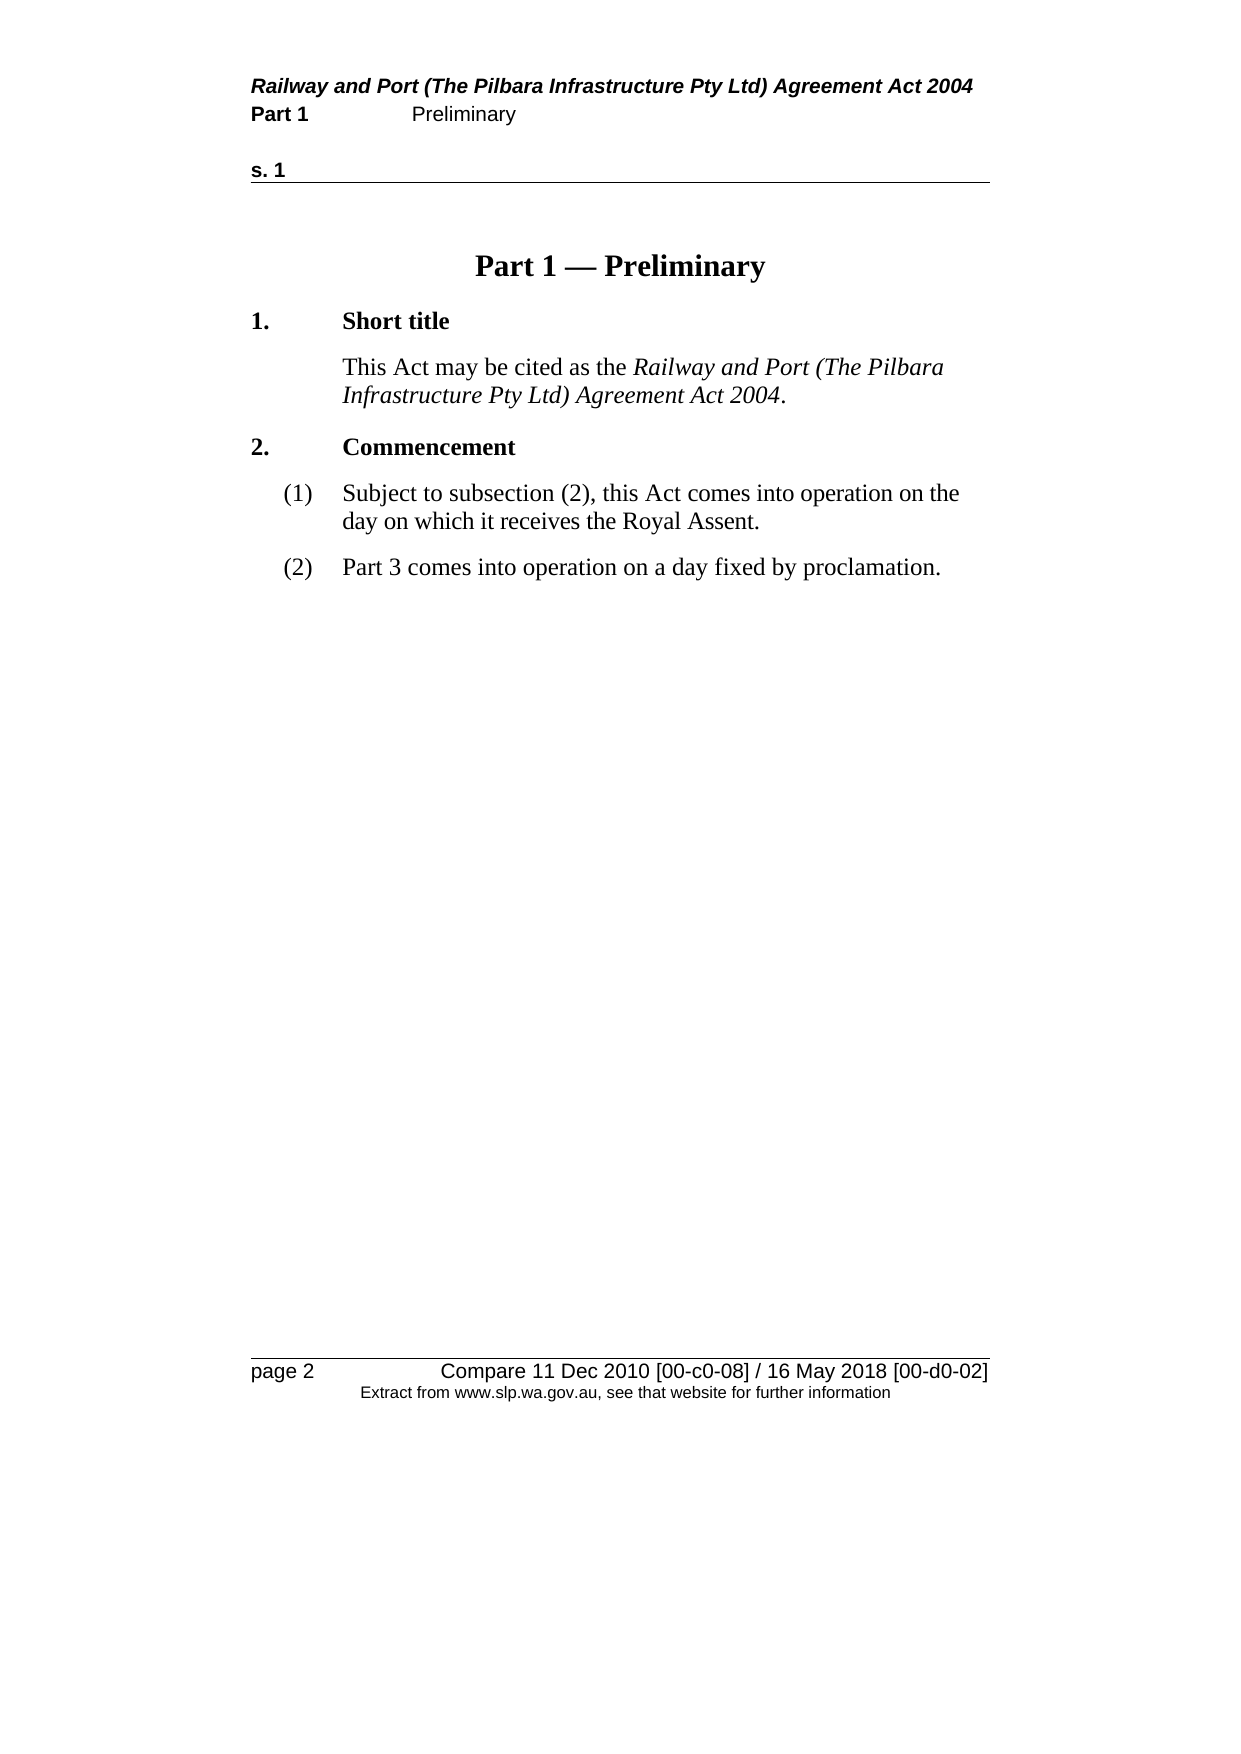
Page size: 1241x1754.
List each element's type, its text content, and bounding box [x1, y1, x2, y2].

text This Act may be cited as the Railway and Port (The Pilbara Infrastructure Pty Ltd) Agreement Act 2004. [251, 352, 990, 409]
subtitle 1. Short title [251, 306, 990, 335]
text (1) Subject to subsection (2), this Act comes into operation on the day on which it receives the Royal Assent. [251, 478, 990, 535]
subtitle 2. Commencement [251, 432, 990, 461]
text (2) Part 3 comes into operation on a day fixed by proclamation. [251, 552, 990, 581]
subtitle Part 1 — Preliminary [251, 247, 990, 283]
